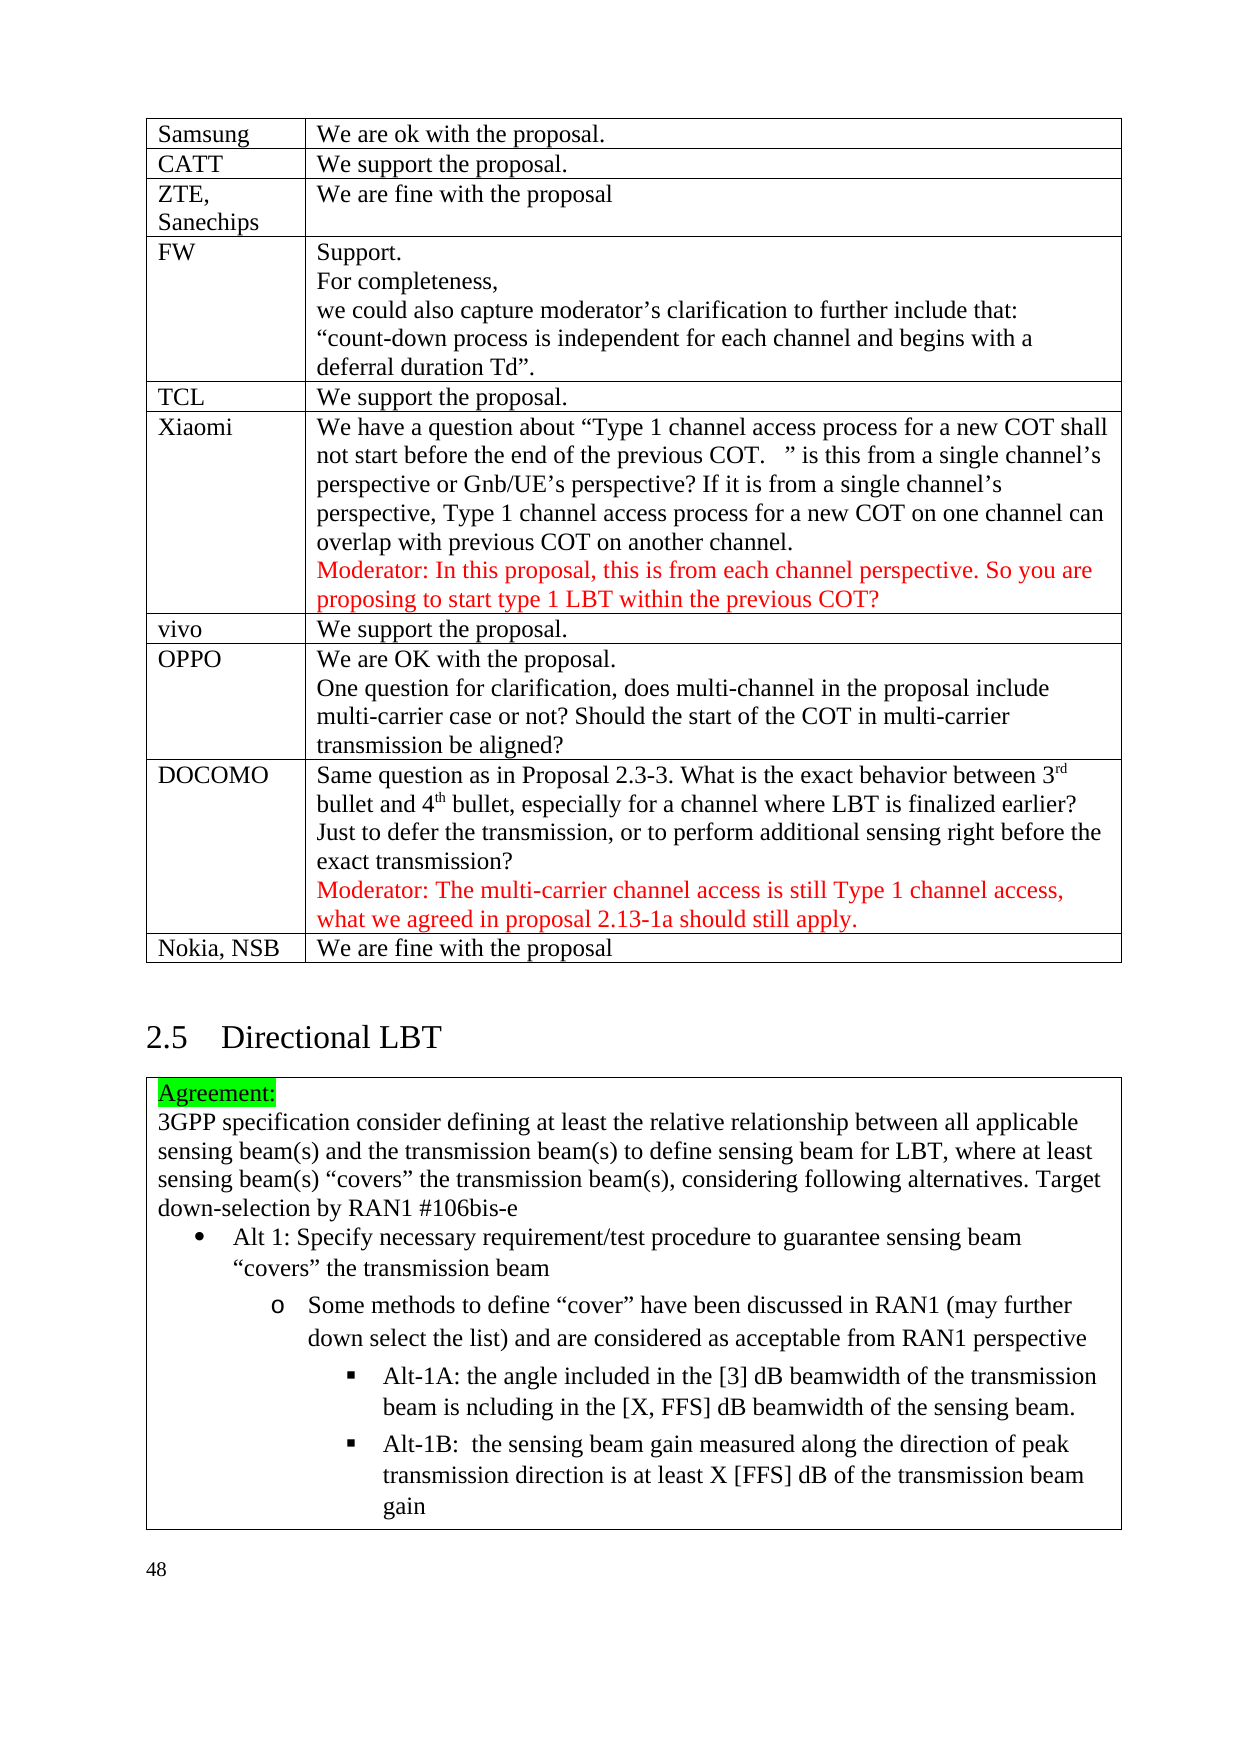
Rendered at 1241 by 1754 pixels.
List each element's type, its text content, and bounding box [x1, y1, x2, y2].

table_cell We have a question about “Type 1 channel access process for a new COT shall not start before the end of the previous COT. ” is this from a single channel’s perspective or Gnb/UE’s perspective? If it is from a single channel’s perspective, Type 1 channel access process for a new COT on one channel can overlap with previous COT on another channel. Moderator: In this proposal, this is from each channel perspective. So you are proposing to start type 1 LBT within the previous COT? [306, 412, 1121, 613]
table_cell We support the proposal. [306, 614, 1121, 643]
table_cell We are OK with the proposal. One question for clarification, does multi-channel in the proposal include multi-carrier case or not? Should the start of the COT in multi-carrier transmission be aligned? [306, 644, 1121, 759]
table_cell vivo [147, 614, 305, 643]
table_cell TCL [147, 382, 305, 411]
table_cell DOCOMO [147, 760, 305, 932]
subtitle Directional LBT [146, 1017, 1122, 1055]
table_cell CATT [147, 149, 305, 178]
table_cell Xiaomi [147, 412, 305, 613]
table_cell Nokia, NSB [147, 934, 305, 962]
table_cell We are ok with the proposal. [306, 119, 1121, 148]
table_cell Samsung [147, 119, 305, 148]
table_cell We support the proposal. [306, 382, 1121, 411]
table_cell We are fine with the proposal [306, 179, 1121, 236]
table_cell FW [147, 237, 305, 381]
table_cell Support. For completeness, we could also capture moderator’s clarification to further include that: “count-down process is independent for each channel and begins with a deferral duration Td”. [306, 237, 1121, 381]
table_cell OPPO [147, 644, 305, 759]
table_cell ZTE, Sanechips [147, 179, 305, 236]
table_cell Same question as in Proposal 2.3-3. What is the exact behavior between 3rd bullet and 4th bullet, especially for a channel where LBT is finalized earlier? Just to defer the transmission, or to perform additional sensing right before the exact transmission? Moderator: The multi-carrier channel access is still Type 1 channel access, what we agreed in proposal 2.13-1a should still apply. [306, 760, 1121, 932]
table_cell We support the proposal. [306, 149, 1121, 178]
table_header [147, 1078, 1121, 1528]
table_cell We are fine with the proposal [306, 934, 1121, 962]
